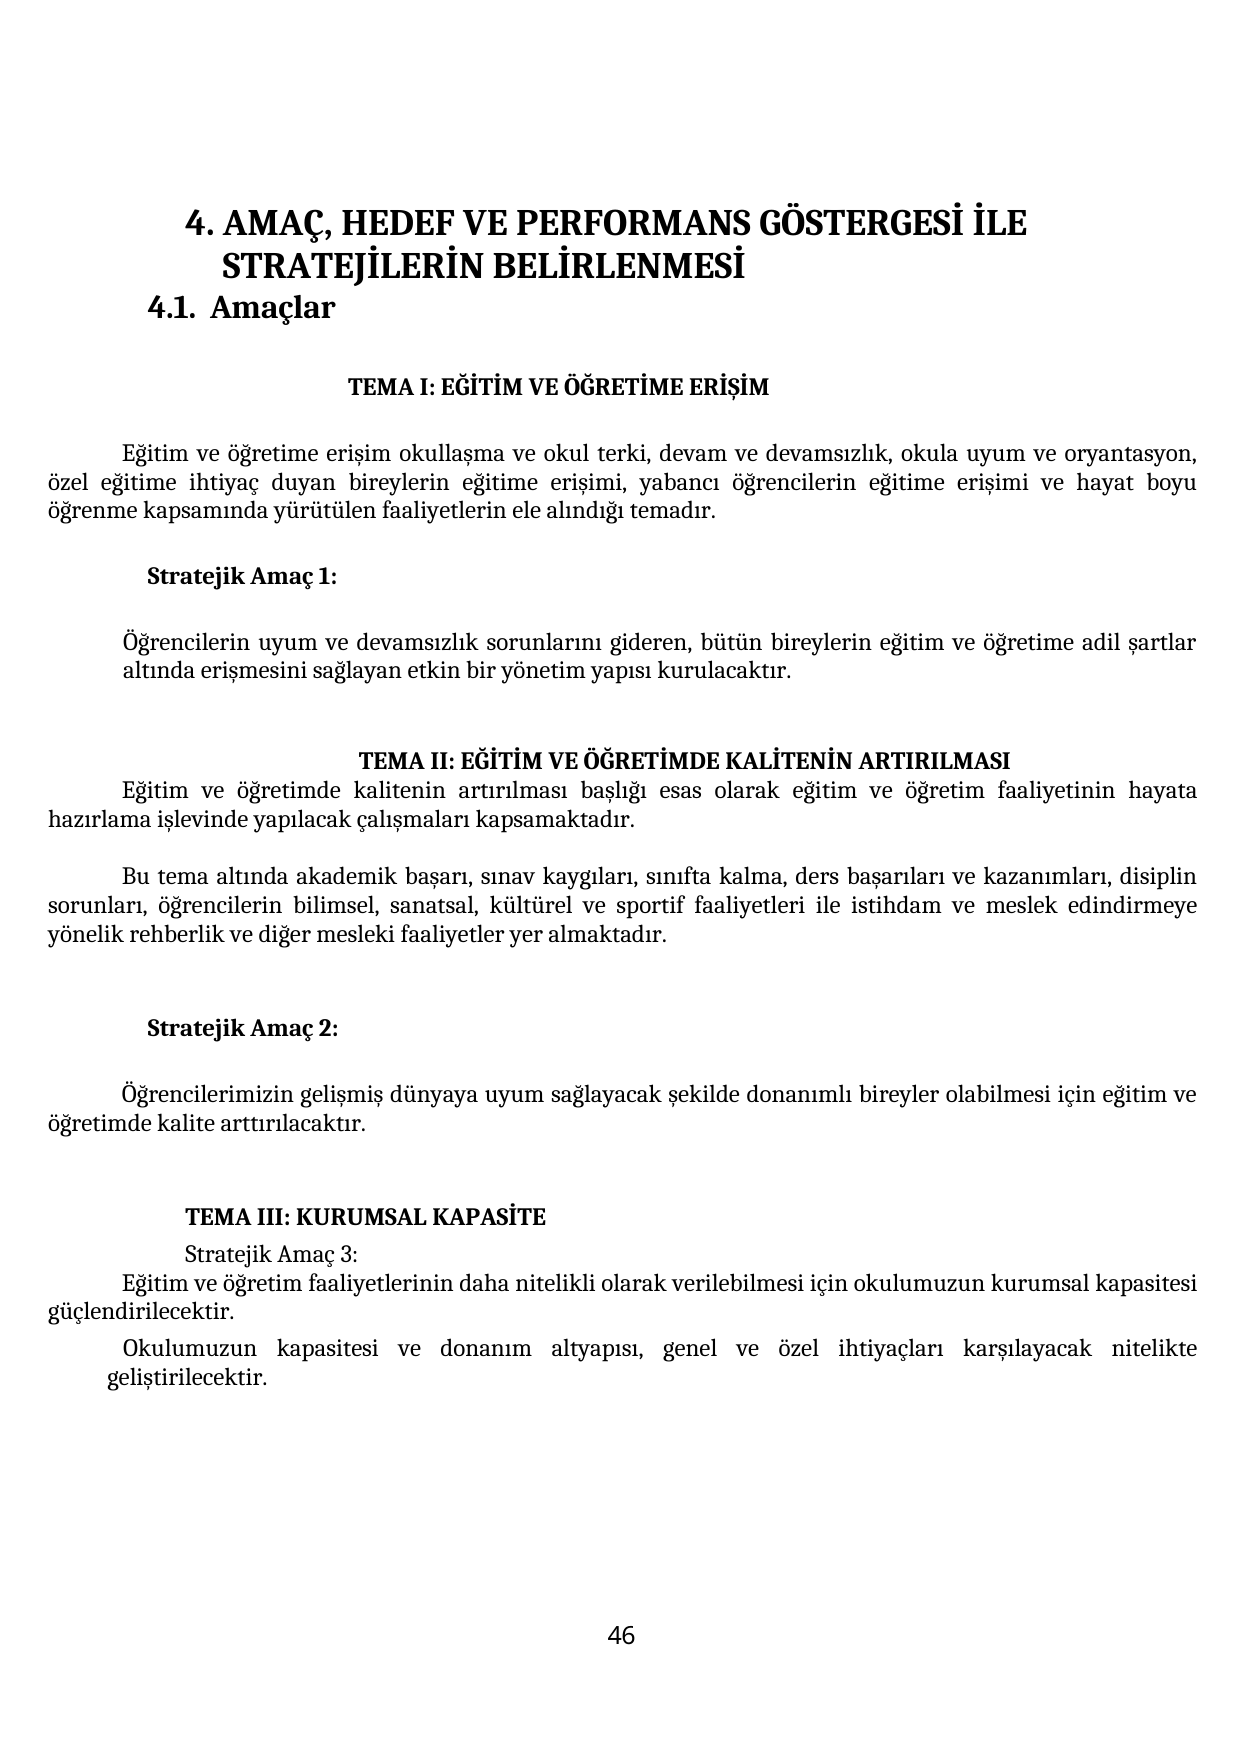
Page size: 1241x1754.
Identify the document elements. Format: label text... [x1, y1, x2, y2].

text Eğitim ve öğretim faaliyetlerinin daha nitelikli olarak verilebilmesi için okulumuzun kurumsal kapasitesi güçlendirilecektir. [48, 1268, 1198, 1326]
list Amaçlar [148, 288, 1198, 327]
text Öğrencilerin uyum ve devamsızlık sorunlarını gideren, bütün bireylerin eğitim ve öğretime adil şartlar altında erişmesini sağlayan etkin bir yönetim yapısı kurulacaktır. [123, 627, 1198, 685]
text Eğitim ve öğretime erişim okullaşma ve okul terki, devam ve devamsızlık, okula uyum ve oryantasyon, özel eğitime ihtiyaç duyan bireylerin eğitime erişimi, yabancı öğrencilerin eğitime erişimi ve hayat boyu öğrenme kapsamında yürütülen faaliyetlerin ele alındığı temadır. [48, 439, 1198, 525]
text Öğrencilerimizin gelişmiş dünyaya uyum sağlayacak şekilde donanımlı bireyler olabilmesi için eğitim ve öğretimde kalite arttırılacaktır. [48, 1080, 1198, 1137]
subtitle TEMA III: KURUMSAL KAPASİTE [185, 1203, 1198, 1232]
text Eğitim ve öğretimde kalitenin artırılması başlığı esas olarak eğitim ve öğretim faaliyetinin hayata hazırlama işlevinde yapılacak çalışmaları kapsamaktadır. [48, 776, 1198, 833]
subtitle Stratejik Amaç 3: [185, 1240, 1198, 1268]
text TEMA II: EĞİTİM VE ÖĞRETİMDE KALİTENİN ARTIRILMASI [48, 747, 1198, 776]
subtitle TEMA I: EĞİTİM VE ÖĞRETİME ERİŞİM [298, 373, 1198, 402]
subtitle Stratejik Amaç 1: [148, 562, 1198, 591]
text Bu tema altında akademik başarı, sınav kaygıları, sınıfta kalma, ders başarıları ve kazanımları, disiplin sorunları, öğrencilerin bilimsel, sanatsal, kültürel ve sportif faaliyetleri ile istihdam ve meslek edindirmeye yönelik rehberlik ve diğer mesleki faaliyetler yer almaktadır. [48, 862, 1198, 948]
list AMAÇ, HEDEF VE PERFORMANS GÖSTERGESİ İLE STRATEJİLERİN BELİRLENMESİ [185, 202, 1054, 288]
subtitle Okulumuzun kapasitesi ve donanım altyapısı, genel ve özel ihtiyaçları karşılayacak nitelikte geliştirilecektir. [70, 1334, 1198, 1392]
subtitle Stratejik Amaç 2: [148, 1014, 1198, 1043]
